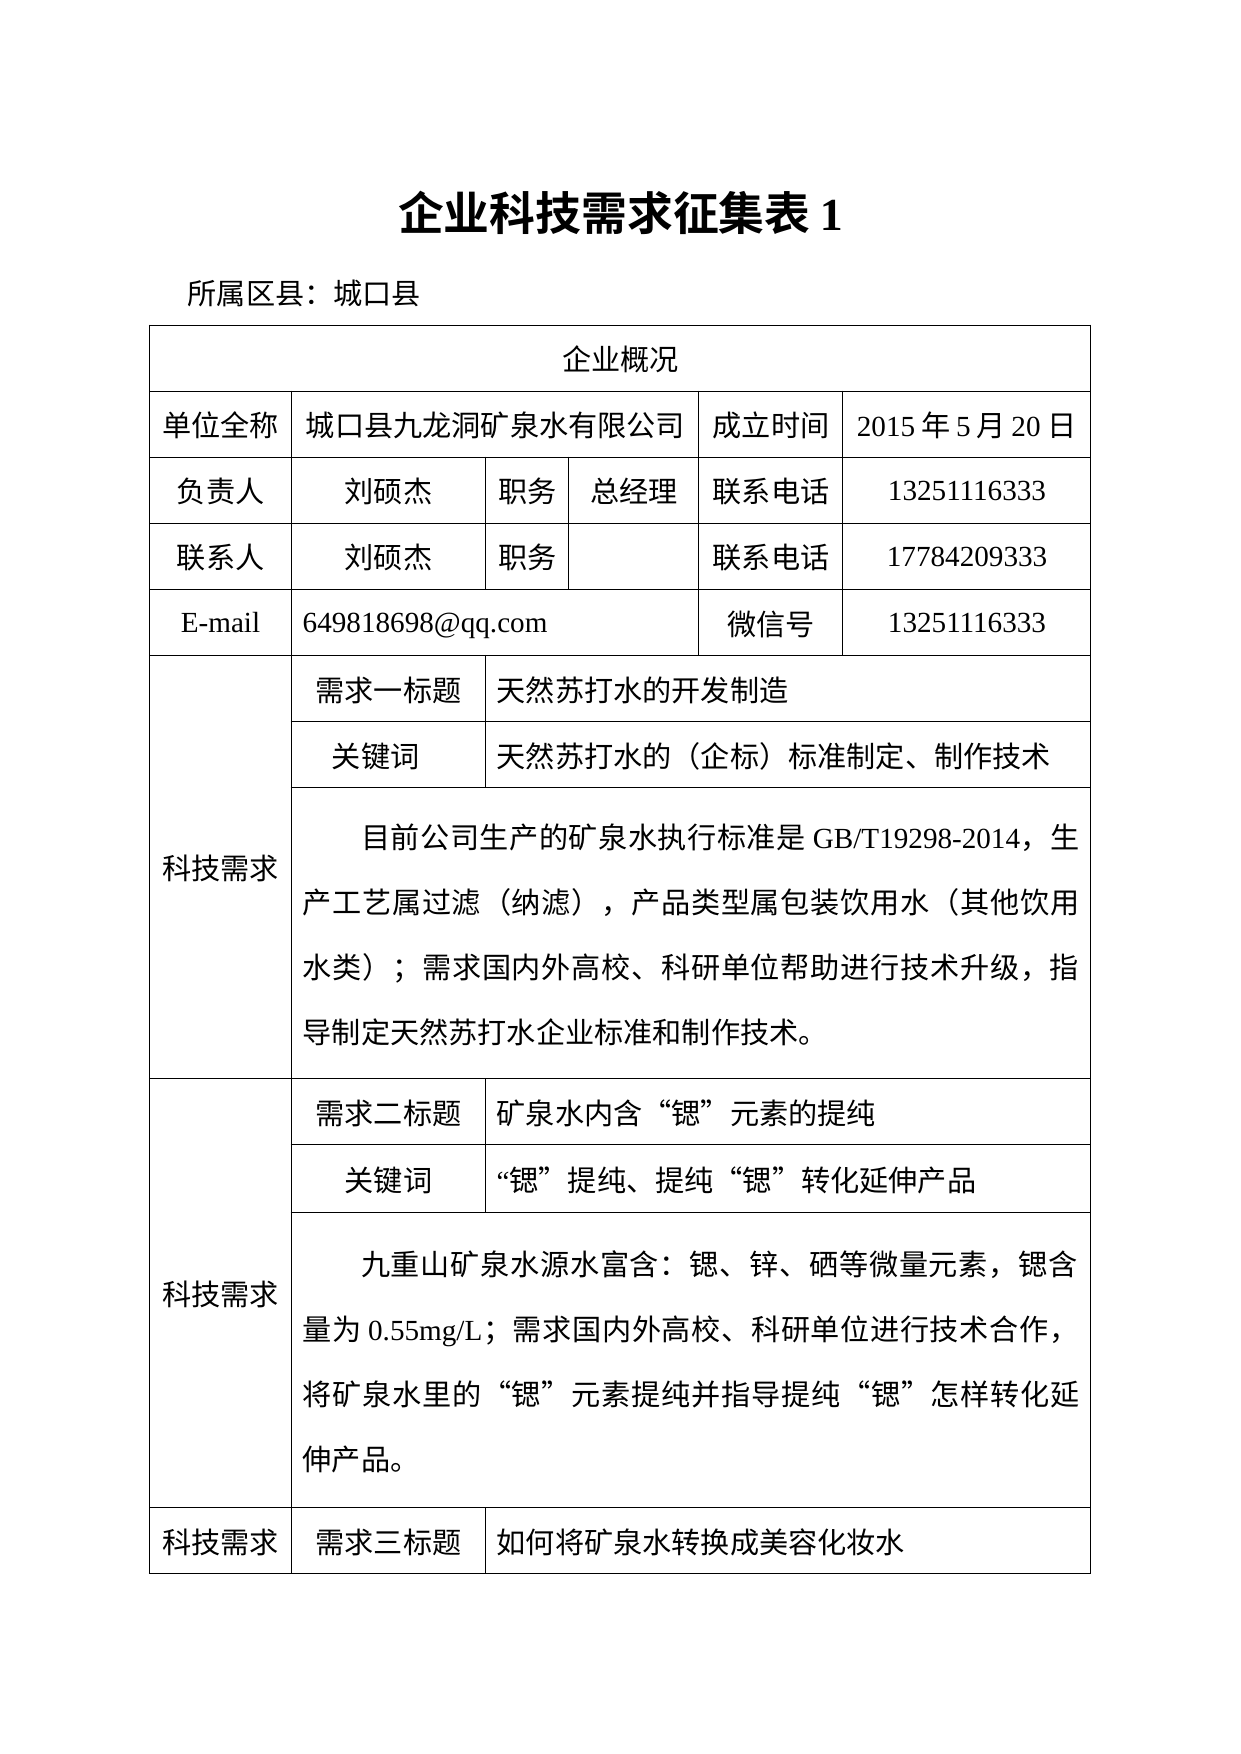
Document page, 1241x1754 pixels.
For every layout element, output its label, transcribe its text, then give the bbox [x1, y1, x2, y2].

table_cell 城口县九龙洞矿泉水有限公司 [292, 392, 698, 457]
table_cell 2015年5月20 日 [843, 392, 1090, 457]
table_cell 负责人 [150, 458, 291, 523]
table_cell 职务 [486, 458, 568, 523]
table_cell 单位全称 [150, 392, 291, 457]
table_cell E-mail [150, 590, 291, 655]
table_cell 关键词 [292, 1145, 485, 1212]
table_cell 如何将矿泉水转换成美容化妆水 [486, 1508, 1090, 1573]
table_cell 科技需求 [150, 656, 291, 1078]
text 企业科技需求征集表1 [187, 162, 1053, 259]
table_cell 联系电话 [699, 458, 842, 523]
table_cell 科技需求 [150, 1508, 291, 1573]
table_cell 科技需求 [150, 1079, 291, 1507]
text 所属区县：城口县 [187, 259, 1053, 324]
table_cell 天然苏打水的（企标）标准制定、制作技术 [486, 722, 1090, 787]
table_header 企业概况 [150, 326, 1090, 391]
table_cell 刘硕杰 [292, 524, 485, 589]
table_cell 关键词 [292, 722, 485, 787]
table_cell 联系人 [150, 524, 291, 589]
table_cell 649818698@qq.com [292, 590, 698, 655]
table_cell 目前公司生产的矿泉水执行标准是GB/T19298-2014，生产工艺属过滤（纳滤），产品类型属包装饮用水（其他饮用水类）；需求国内外高校、科研单位帮助进行技术升级，指导制定天然苏打水企业标准和制作技术。 [292, 788, 1090, 1078]
table_cell 成立时间 [699, 392, 842, 457]
table_cell 职务 [486, 524, 568, 589]
table_cell 总经理 [569, 458, 698, 523]
table_cell 天然苏打水的开发制造 [486, 656, 1090, 721]
table_cell “锶”提纯、提纯“锶”转化延伸产品 [486, 1145, 1090, 1212]
table_cell 矿泉水内含“锶”元素的提纯 [486, 1079, 1090, 1144]
table_cell 13251116333 [843, 458, 1090, 523]
table_cell 13251116333 [843, 590, 1090, 655]
table_cell 需求一标题 [292, 656, 485, 721]
table_cell 刘硕杰 [292, 458, 485, 523]
table_cell 联系电话 [699, 524, 842, 589]
table_cell 需求二标题 [292, 1079, 485, 1144]
table_cell 17784209333 [843, 524, 1090, 589]
table_cell [569, 524, 698, 589]
table_cell 需求三标题 [292, 1508, 485, 1573]
table_cell 九重山矿泉水源水富含：锶、锌、硒等微量元素，锶含量为0.55mg/L；需求国内外高校、科研单位进行技术合作，将矿泉水里的“锶”元素提纯并指导提纯“锶”怎样转化延伸产品。 [292, 1213, 1090, 1507]
table_cell 微信号 [699, 590, 842, 655]
